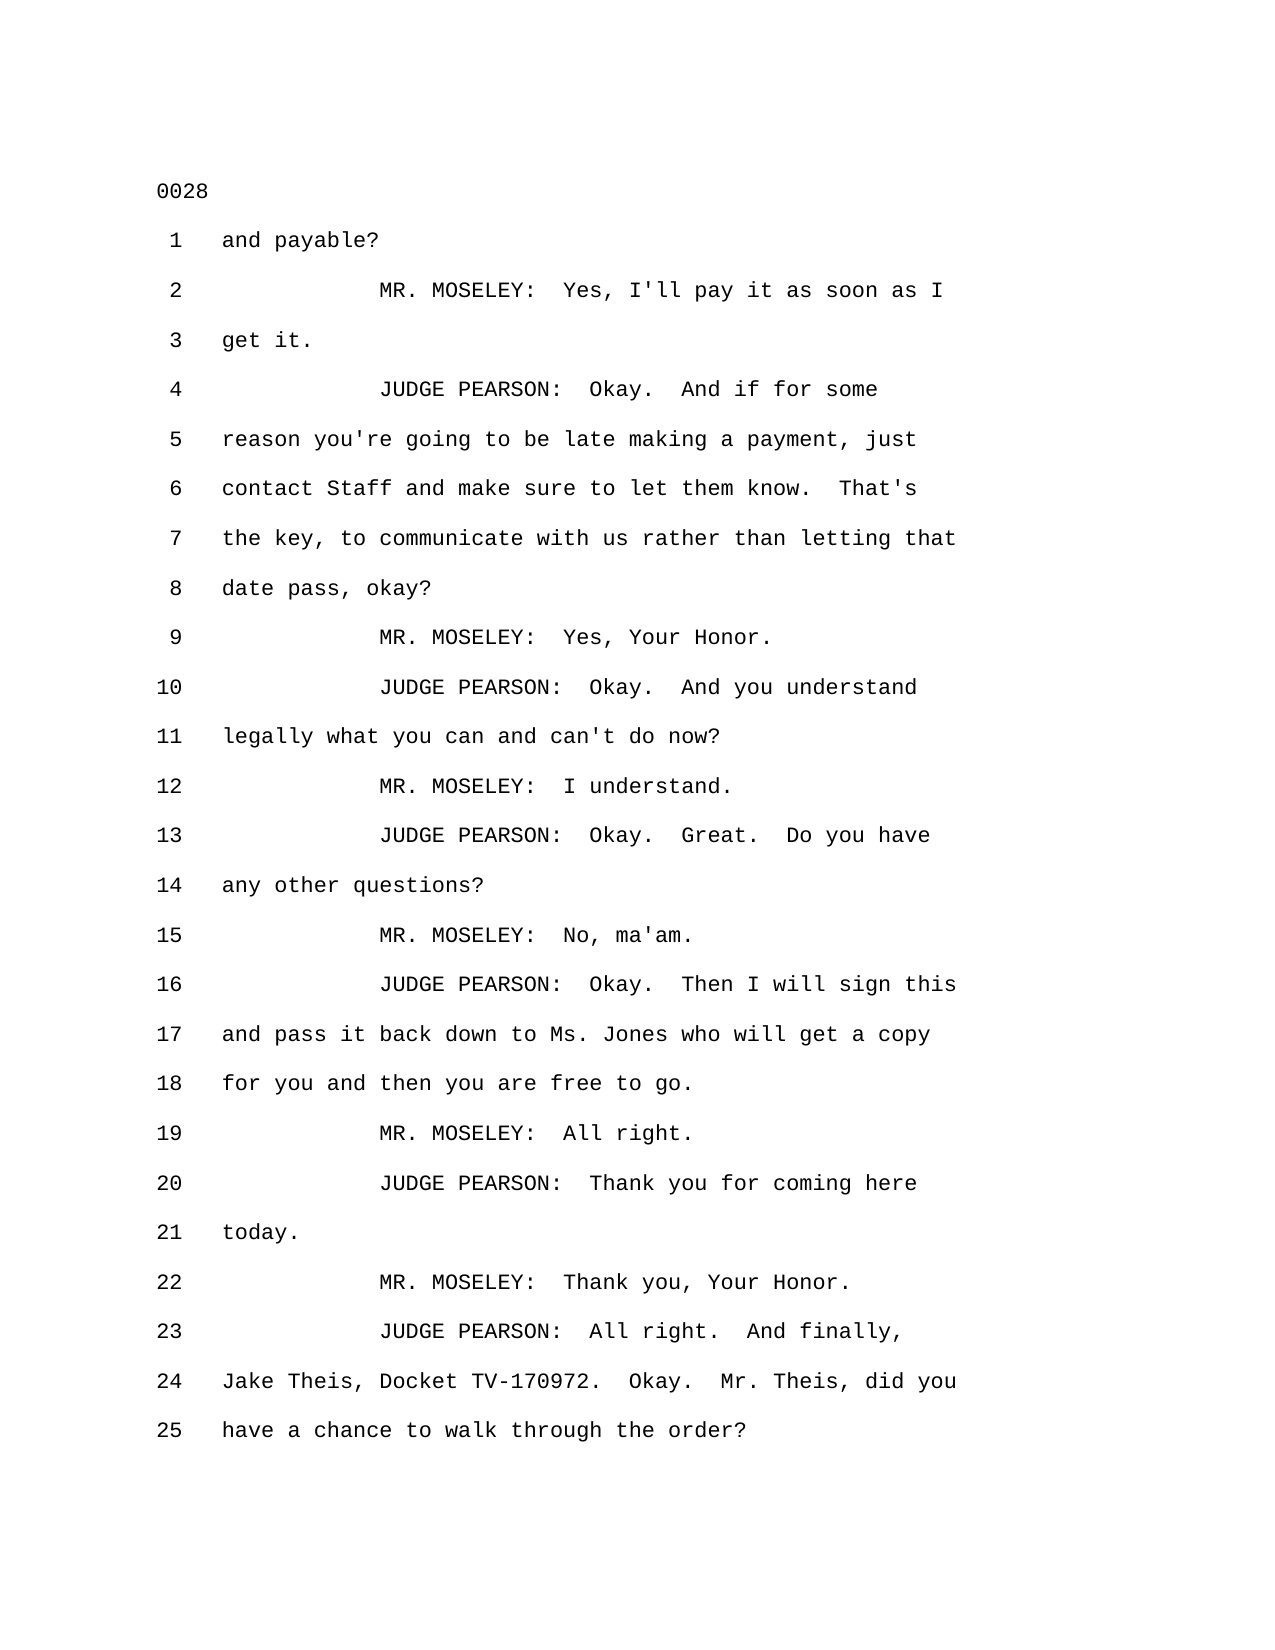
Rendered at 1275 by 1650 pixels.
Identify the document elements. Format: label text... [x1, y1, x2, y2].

text 2 MR. MOSELEY: Yes, I'll pay it as soon as I [156, 279, 1119, 304]
text 25 have a chance to walk through the order? [156, 1419, 1119, 1444]
text 13 JUDGE PEARSON: Okay. Great. Do you have [156, 824, 1119, 849]
text 22 MR. MOSELEY: Thank you, Your Honor. [156, 1271, 1119, 1296]
text 19 MR. MOSELEY: All right. [156, 1122, 1119, 1147]
text 18 for you and then you are free to go. [156, 1072, 1119, 1097]
text 5 reason you're going to be late making a payment, just [156, 428, 1119, 453]
text 6 contact Staff and make sure to let them know. That's [156, 477, 1119, 502]
text 8 date pass, okay? [156, 577, 1119, 601]
text 4 JUDGE PEARSON: Okay. And if for some [156, 378, 1119, 403]
text 10 JUDGE PEARSON: Okay. And you understand [156, 676, 1119, 701]
text 24 Jake Theis, Docket TV-170972. Okay. Mr. Theis, did you [156, 1370, 1119, 1395]
text 3 get it. [156, 329, 1119, 353]
text 21 today. [156, 1221, 1119, 1246]
text 16 JUDGE PEARSON: Okay. Then I will sign this [156, 973, 1119, 998]
text 0028 [156, 180, 1119, 205]
text 11 legally what you can and can't do now? [156, 725, 1119, 750]
text 9 MR. MOSELEY: Yes, Your Honor. [156, 626, 1119, 651]
text 15 MR. MOSELEY: No, ma'am. [156, 924, 1119, 948]
text 17 and pass it back down to Ms. Jones who will get a copy [156, 1023, 1119, 1048]
text 12 MR. MOSELEY: I understand. [156, 775, 1119, 800]
text 7 the key, to communicate with us rather than letting that [156, 527, 1119, 552]
text 1 and payable? [156, 229, 1119, 254]
text 23 JUDGE PEARSON: All right. And finally, [156, 1320, 1119, 1345]
text 20 JUDGE PEARSON: Thank you for coming here [156, 1172, 1119, 1196]
text 14 any other questions? [156, 874, 1119, 899]
